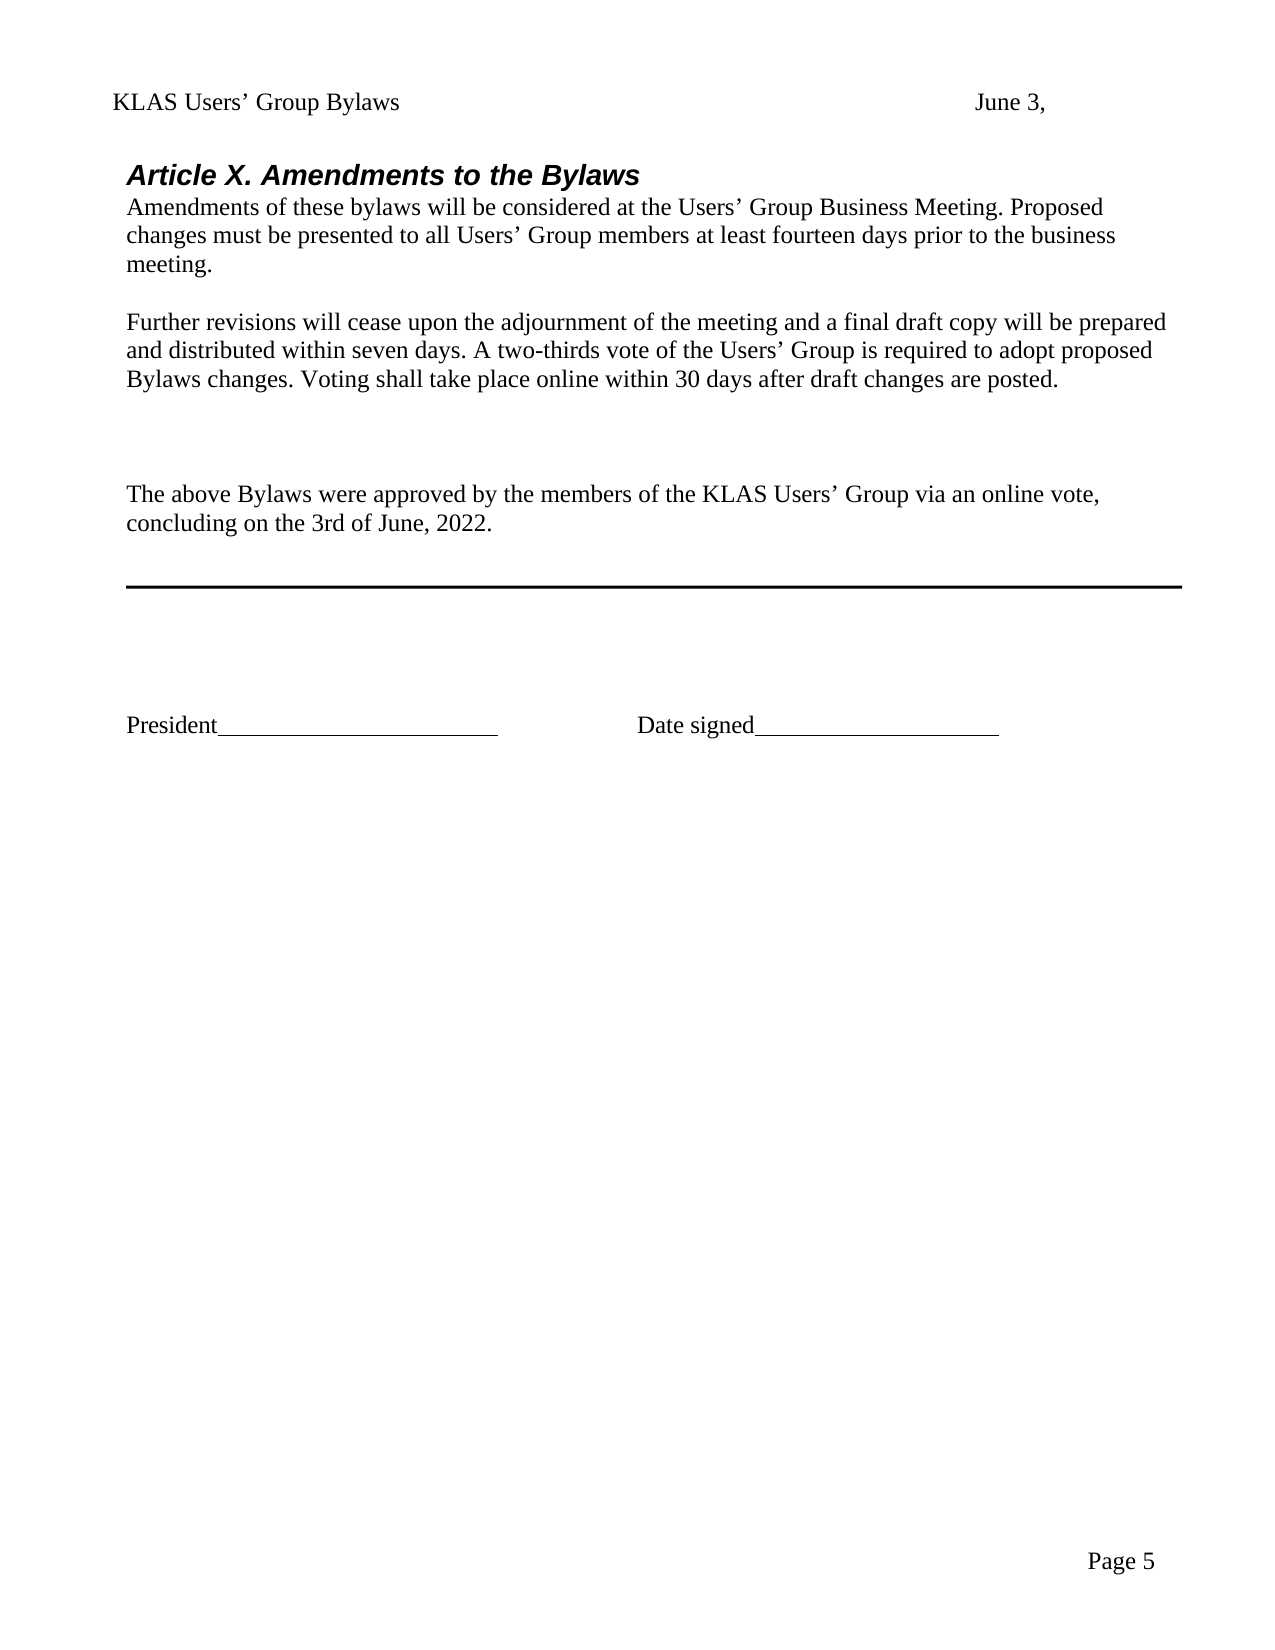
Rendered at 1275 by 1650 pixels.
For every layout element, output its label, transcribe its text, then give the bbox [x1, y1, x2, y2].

text President Date signed [126, 710, 1171, 738]
text The above Bylaws were approved by the members of the KLAS Users’ Group via an online vote, concluding on the 3rd of June, 2022. [126, 479, 1171, 537]
text Amendments of these bylaws will be considered at the Users’ Group Business Meeting. Proposed changes must be presented to all Users’ Group members at least fourteen days prior to the business meeting. [126, 192, 1171, 278]
text Further revisions will cease upon the adjournment of the meeting and a final draft copy will be prepared and distributed within seven days. A two-thirds vote of the Users’ Group is required to adopt proposed Bylaws changes. Voting shall take place online within 30 days after draft changes are posted. [126, 307, 1171, 393]
subtitle Article X. Amendments to the Bylaws [126, 158, 1171, 192]
